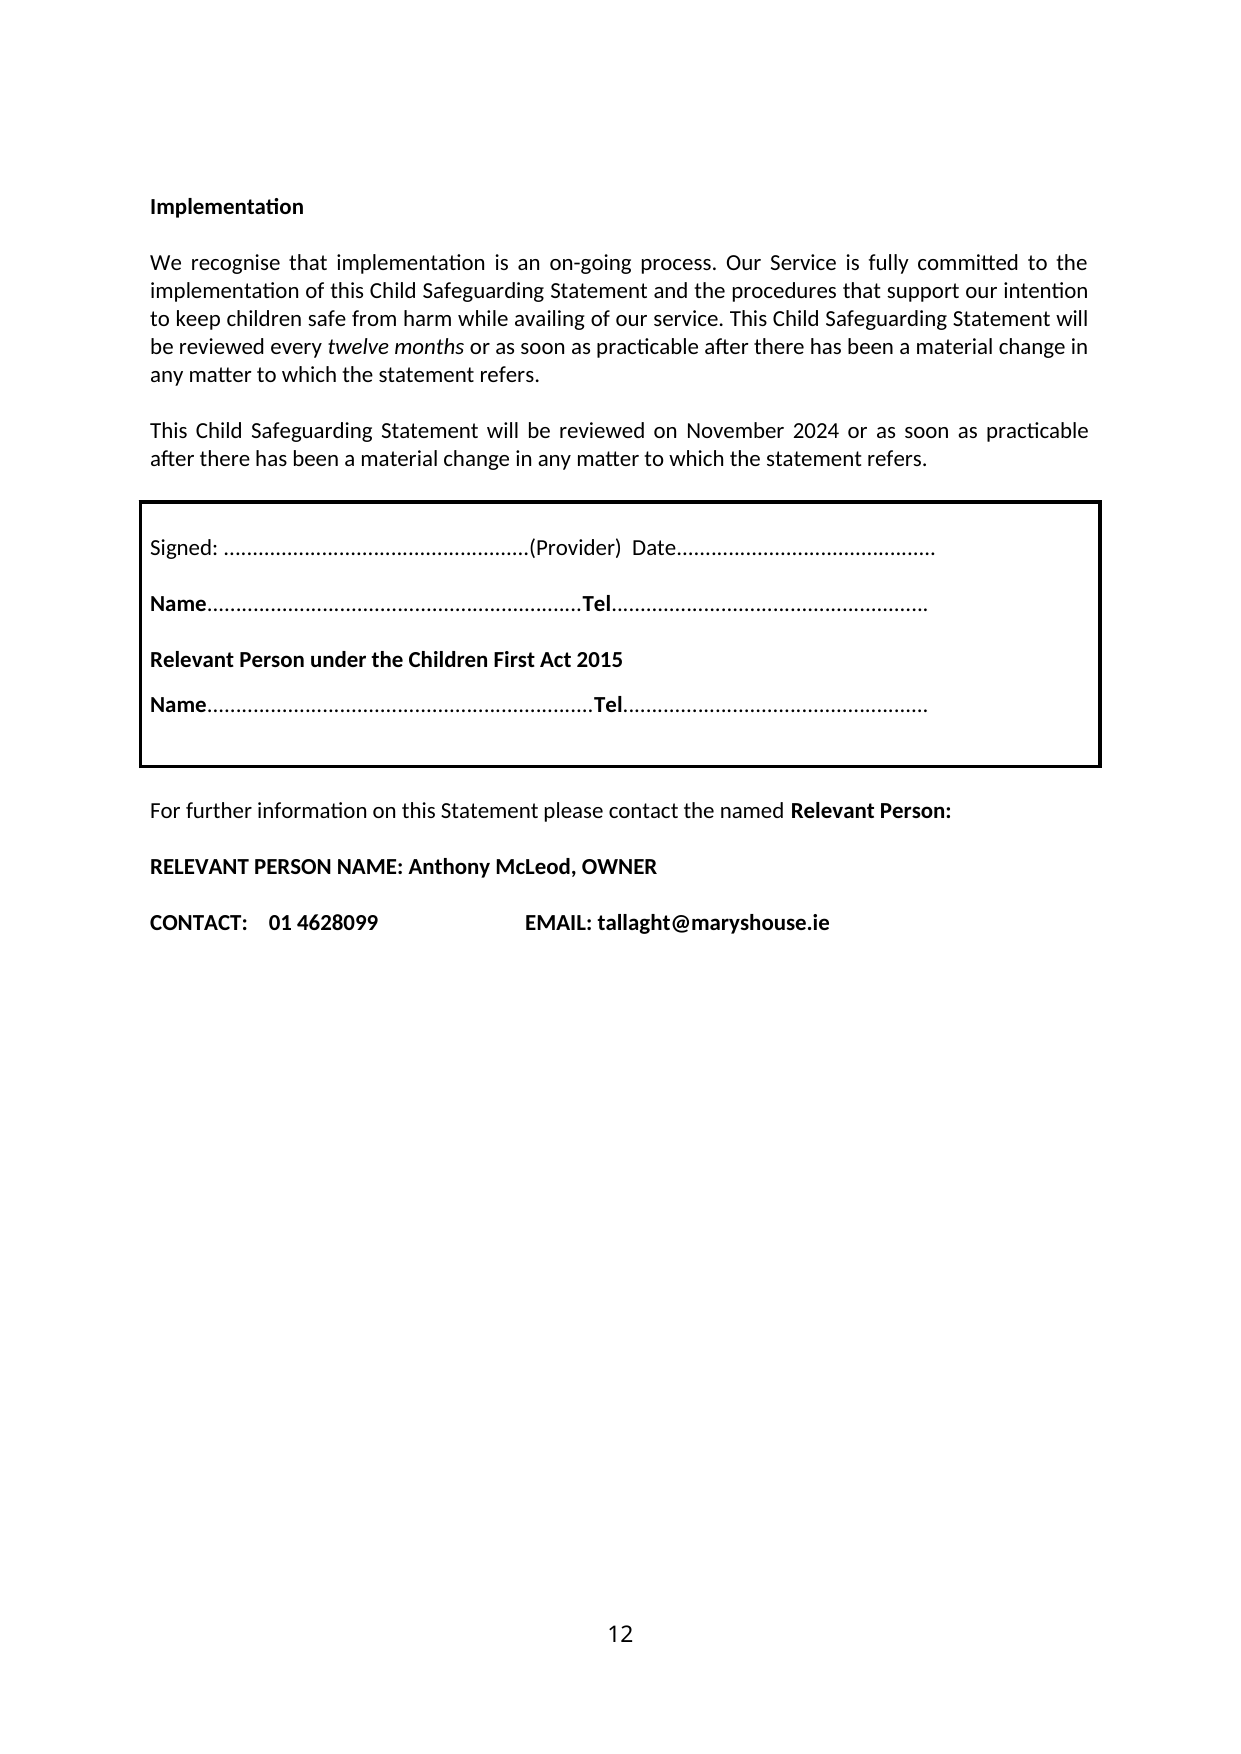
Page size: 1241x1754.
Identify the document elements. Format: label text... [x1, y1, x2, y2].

text Signed: .....................................................(Provider) Date............................................. [150, 533, 1090, 562]
text Relevant Person under the Children First Act 2015 [150, 646, 1090, 674]
text Implementation [150, 192, 1090, 220]
text RELEVANT PERSON NAME: Anthony McLeod, OWNER [150, 852, 1090, 880]
text This Child Safeguarding Statement will be reviewed on November 2024 or as soon as practicable after there has been a material change in any matter to which the statement refers. [150, 416, 1090, 472]
text For further information on this Statement please contact the named Relevant Person: [150, 796, 1090, 824]
text CONTACT: 01 4628099 EMAIL: tallaght@maryshouse.ie [150, 908, 1090, 936]
text We recognise that implementation is an on-going process. Our Service is fully committed to the implementation of this Child Safeguarding Statement and the procedures that support our intention to keep children safe from harm while availing of our service. This Child Safeguarding Statement will be reviewed every twelve months or as soon as practicable after there has been a material change in any matter to which the statement refers. [150, 248, 1090, 388]
text Name.................................................................Tel....................................................... [150, 589, 1090, 618]
text Name...................................................................Tel..................................................... [142, 685, 1098, 718]
